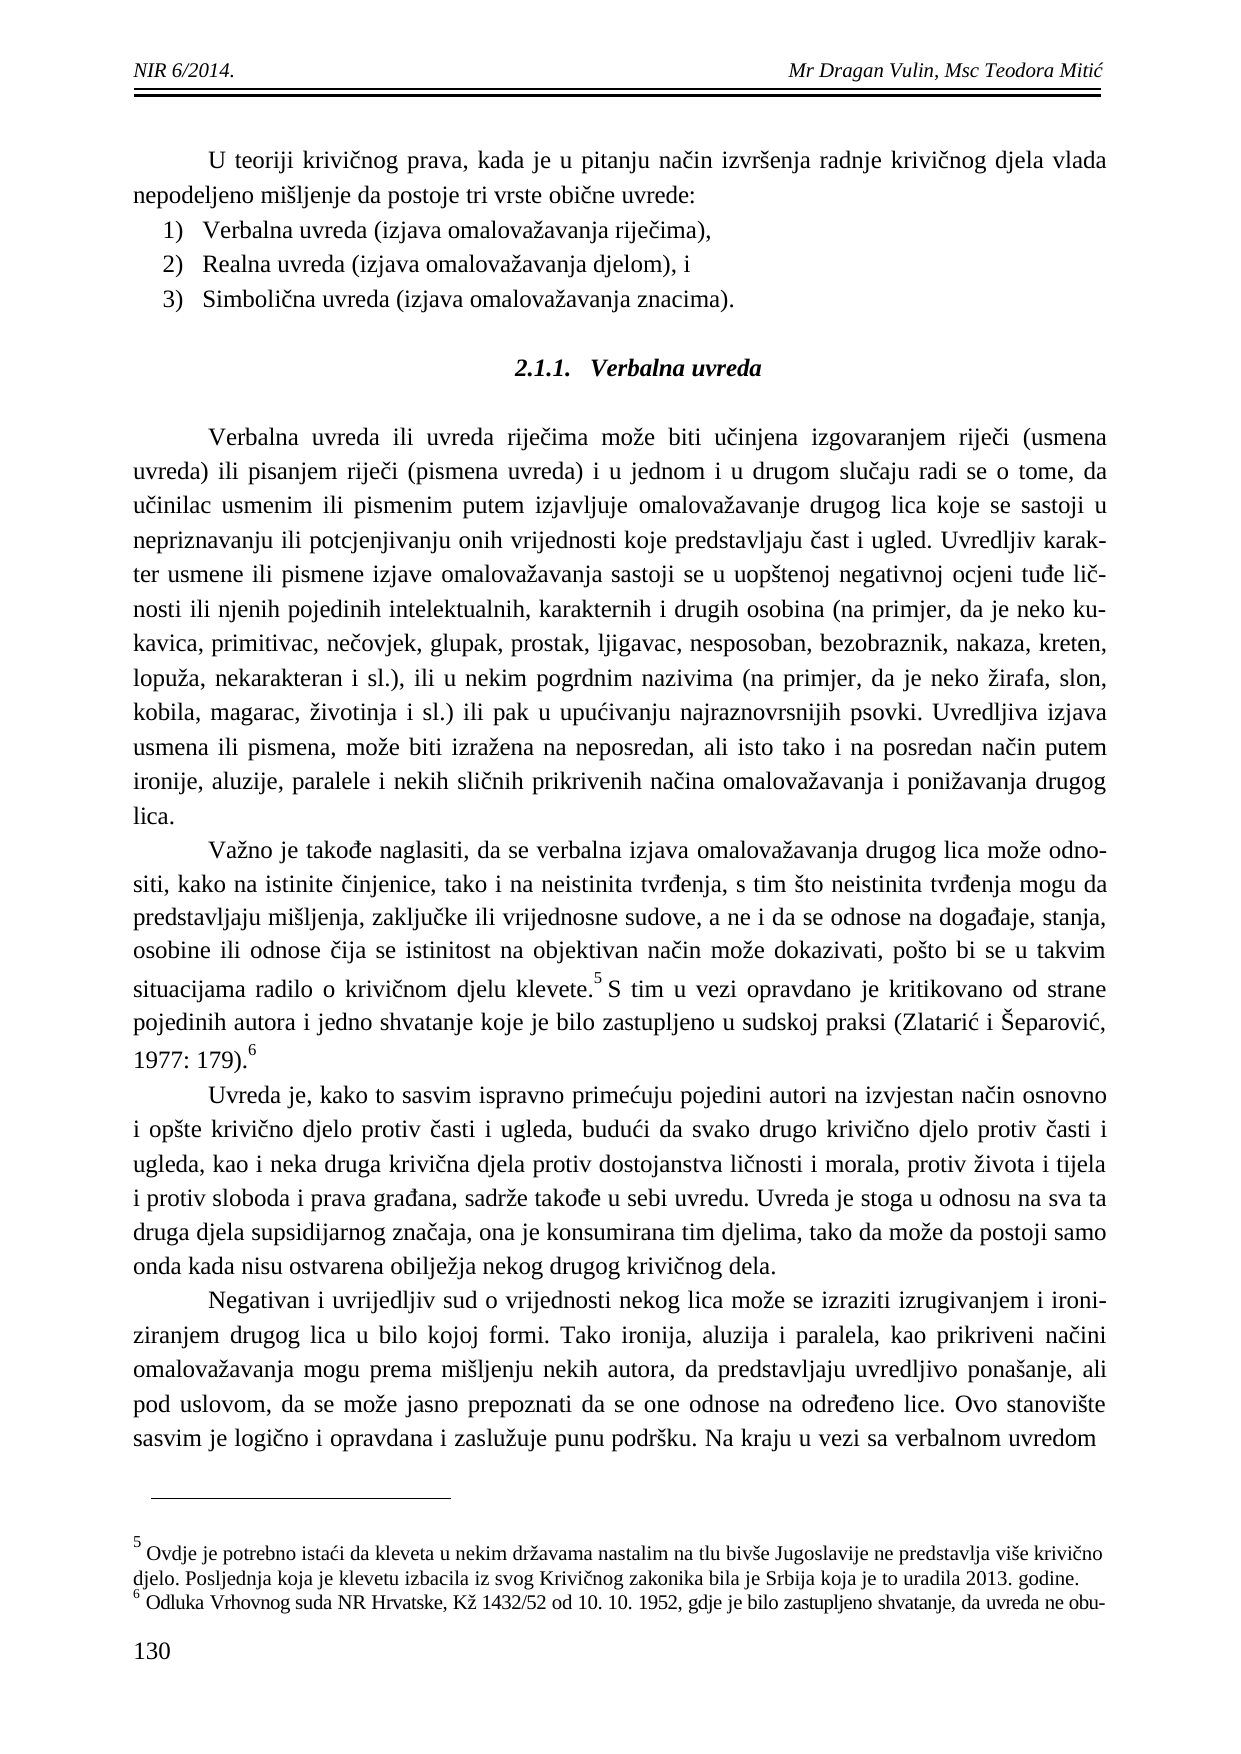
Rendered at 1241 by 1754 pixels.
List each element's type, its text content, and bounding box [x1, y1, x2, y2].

text Uvreda je, kako to sasvim ispravno primećuju pojedini autori na izvjestan način osnovno i opšte krivično djelo protiv časti i ugleda, budući da svako drugo krivično djelo protiv časti i ugleda, kao i neka druga krivična djela protiv dostojanstva ličnosti i morala, protiv života i tijela i protiv sloboda i prava građana, sadrže takođe u sebi uvredu. Uvreda je stoga u odnosu na sva ta druga djela supsidijarnog značaja, ona je konsumirana tim djelima, tako da može da postoji samo onda kada nisu ostvarena obilježja nekog drugog krivičnog dela. [133, 1080, 1107, 1280]
text Verbalna uvreda ili uvreda riječima može biti učinjena izgovaranjem riječi (usmena uvreda) ili pisanjem riječi (pismena uvreda) i u jednom i u drugom slučaju radi se o tome, da učinilac usmenim ili pismenim putem izjavljuje omalovažavanje drugog lica koje se sastoji u nepriznavanju ili potcjenjivanju onih vrijednosti koje predstavljaju čast i ugled. Uvredljiv karak- ter usmene ili pismene izjave omalovažavanja sastoji se u uopštenoj negativnoj ocjeni tuđe lič- nosti ili njenih pojedinih intelektualnih, karakternih i drugih osobina (na primjer, da je neko ku- kavica, primitivac, nečovjek, glupak, prostak, ljigavac, nesposoban, bezobraznik, nakaza, kreten, lopuža, nekarakteran i sl.), ili u nekim pogrdnim nazivima (na primjer, da je neko žirafa, slon, kobila, magarac, životinja i sl.) ili pak u upućivanju najraznovrsnijih psovki. Uvredljiva izjava usmena ili pismena, može biti izražena na neposredan, ali isto tako i na posredan način putem ironije, aluzije, paralele i nekih sličnih prikrivenih načina omalovažavanja i ponižavanja drugog lica. [133, 422, 1107, 830]
text 6 Odluka Vrhovnog suda NR Hrvatske, Kž 1432/52 od 10. 10. 1952, gdje je bilo zastupljeno shvatanje, da uvreda ne obu- [133, 1591, 1119, 1614]
text 5 Ovdje je potrebno istaći da kleveta u nekim državama nastalim na tlu bivše Jugoslavije ne predstavlja više krivično djelo. Posljednja koja je klevetu izbacila iz svog Krivičnog zakonika bila je Srbija koja je to uradila 2013. godine. [133, 1532, 1119, 1590]
list Realna uvreda (izjava omalovažavanja djelom), i [162, 249, 1119, 278]
text Negativan i uvrijedljiv sud o vrijednosti nekog lica može se izraziti izrugivanjem i ironi- ziranjem drugog lica u bilo kojoj formi. Tako ironija, aluzija i paralela, kao prikriveni načini omalovažavanja mogu prema mišljenju nekih autora, da predstavljaju uvredljivo ponašanje, ali pod uslovom, da se može jasno prepoznati da se one odnose na određeno lice. Ovo stanovište sasvim je logično i opravdana i zaslužuje punu podršku. Na kraju u vezi sa verbalnom uvredom [133, 1286, 1107, 1452]
subtitle Verbalna uvreda [515, 353, 1119, 382]
list Verbalna uvreda (izjava omalovažavanja riječima), [162, 215, 1119, 243]
list Simbolična uvreda (izjava omalovažavanja znacima). [162, 284, 1119, 312]
text U teoriji krivičnog prava, kada je u pitanju način izvršenja radnje krivičnog djela vlada nepodeljeno mišljenje da postoje tri vrste obične uvrede: [133, 146, 1108, 209]
text Važno je takođe naglasiti, da se verbalna izjava omalovažavanja drugog lica može odno- siti, kako na istinite činjenice, tako i na neistinita tvrđenja, s tim što neistinita tvrđenja mogu da predstavljaju mišljenja, zaključke ili vrijednosne sudove, a ne i da se odnose na događaje, stanja, osobine ili odnose čija se istinitost na objektivan način može dokazivati, pošto bi se u takvim situacijama radilo o krivičnom djelu klevete.5 S tim u vezi opravdano je kritikovano od strane pojedinih autora i jedno shvatanje koje je bilo zastupljeno u sudskoj praksi (Zlatarić i Šeparović, 1977: 179).6 [133, 836, 1107, 1074]
